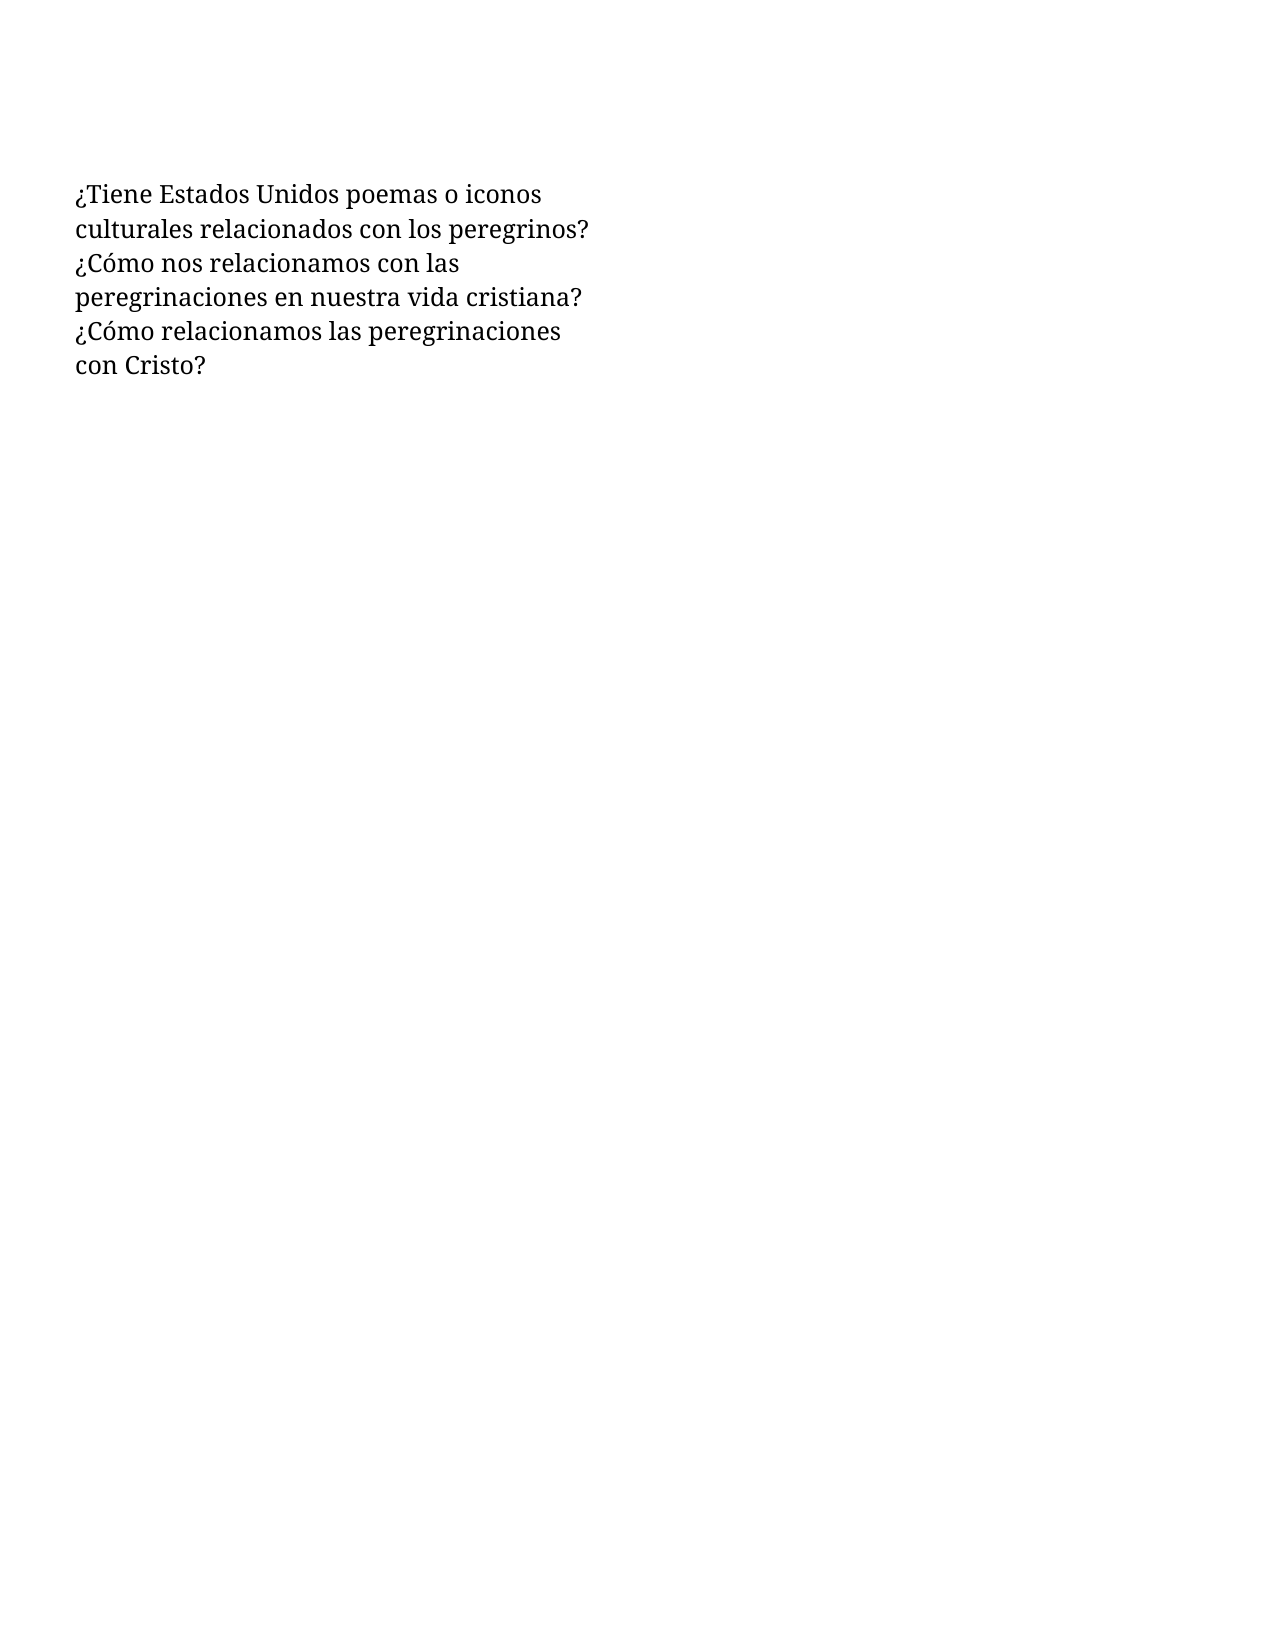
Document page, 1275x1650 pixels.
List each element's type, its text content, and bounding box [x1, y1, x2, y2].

text ¿Tiene Estados Unidos poemas o iconos culturales relacionados con los peregrinos? ¿Cómo nos relacionamos con las peregrinaciones en nuestra vida cristiana? ¿Cómo relacionamos las peregrinaciones con Cristo? [75, 177, 600, 382]
